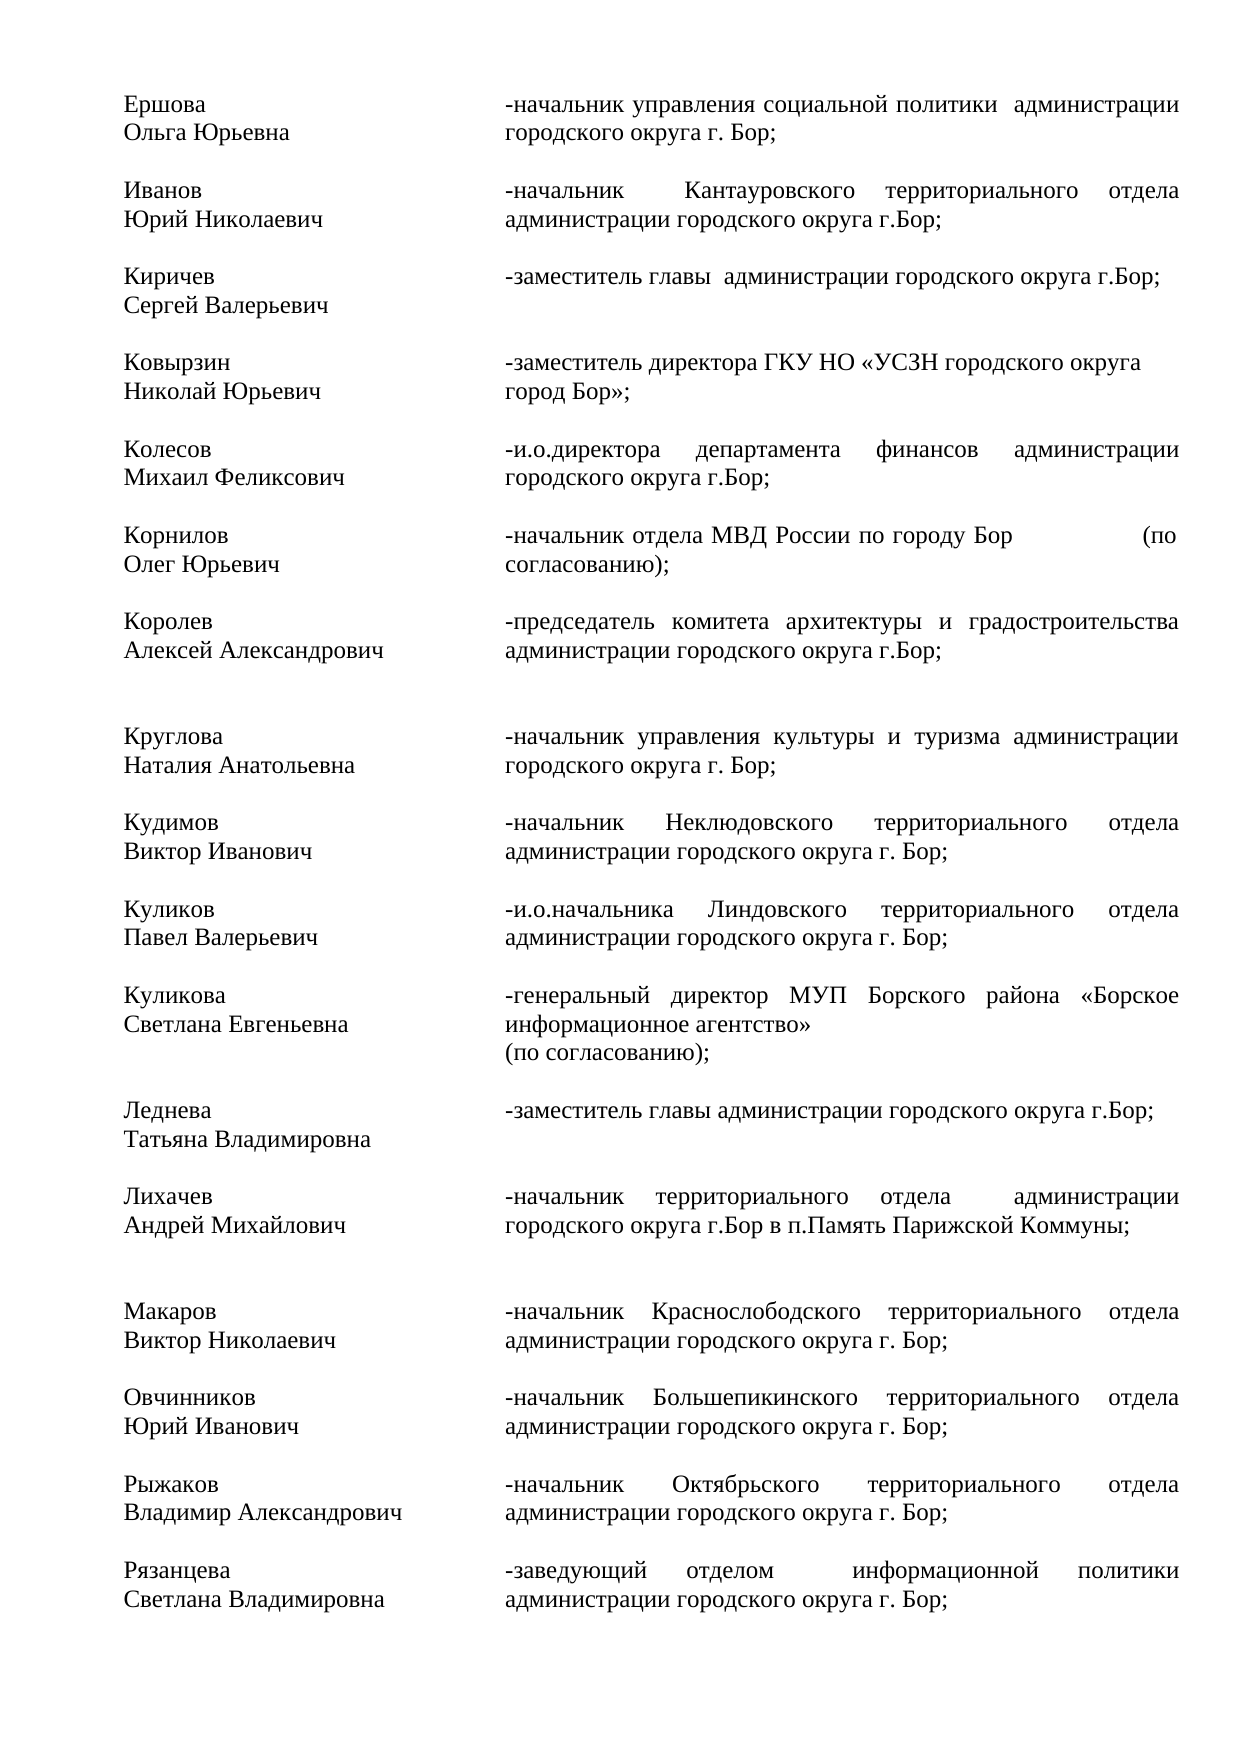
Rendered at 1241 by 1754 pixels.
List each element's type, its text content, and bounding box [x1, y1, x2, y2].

table_cell -начальник Кантауровского территориального отдела администрации городского округа г.Бор; -заместитель главы администрации городского округа г.Бор; [495, 146, 1186, 319]
table_cell -заместитель главы администрации городского округа г.Бор; [495, 1066, 1186, 1152]
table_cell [495, 1526, 1186, 1641]
table_cell Леднева Татьяна Владимировна [117, 1066, 495, 1152]
table_cell -начальник территориального отдела администрации городского округа г.Бор в п.Память Парижской Коммуны; [495, 1153, 1186, 1267]
table_cell -заместитель директора ГКУ НО «УСЗН городского округа город Бор»; [495, 319, 1186, 405]
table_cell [117, 89, 495, 146]
table_cell Круглова Наталия Анатольевна [117, 693, 495, 779]
table_cell -председатель комитета архитектуры и градостроительства администрации городского округа г.Бор; [495, 606, 1186, 692]
table_cell Макаров Виктор Николаевич [117, 1268, 495, 1354]
table_cell -и.о.начальника Линдовского территориального отдела администрации городского округа г. Бор; [495, 865, 1186, 951]
table_cell Рыжаков Владимир Александрович [117, 1440, 495, 1526]
table_cell Ковырзин Николай Юрьевич [117, 319, 495, 405]
table_cell Иванов Юрий Николаевич Киричев Сергей Валерьевич [117, 146, 495, 319]
table_cell -начальник Октябрьского территориального отдела администрации городского округа г. Бор; [495, 1440, 1186, 1526]
table_cell -начальник отдела МВД России по городу Бор (по согласованию); [495, 491, 1186, 606]
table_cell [495, 89, 1186, 146]
table_cell -начальник управления культуры и туризма администрации городского округа г. Бор; [495, 693, 1186, 779]
table_cell Королев Алексей Александрович [117, 606, 495, 692]
table_cell Куликова Светлана Евгеньевна [117, 951, 495, 1066]
table_cell Колесов Михаил Феликсович [117, 405, 495, 491]
table_cell Овчинников Юрий Иванович [117, 1354, 495, 1440]
table_cell -начальник Неклюдовского территориального отдела администрации городского округа г. Бор; [495, 779, 1186, 865]
table_cell Куликов Павел Валерьевич [117, 865, 495, 951]
table_cell Лихачев Андрей Михайлович [117, 1153, 495, 1267]
table_cell -начальник Большепикинского территориального отдела администрации городского округа г. Бор; [495, 1354, 1186, 1440]
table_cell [117, 1526, 495, 1641]
table_cell -и.о.директора департамента финансов администрации городского округа г.Бор; [495, 405, 1186, 491]
table_cell Корнилов Олег Юрьевич [117, 491, 495, 606]
table_cell -генеральный директор МУП Борского района «Борское информационное агентство» (по согласованию); [495, 951, 1186, 1066]
table_cell -начальник Краснослободского территориального отдела администрации городского округа г. Бор; [495, 1268, 1186, 1354]
table_cell Кудимов Виктор Иванович [117, 779, 495, 865]
